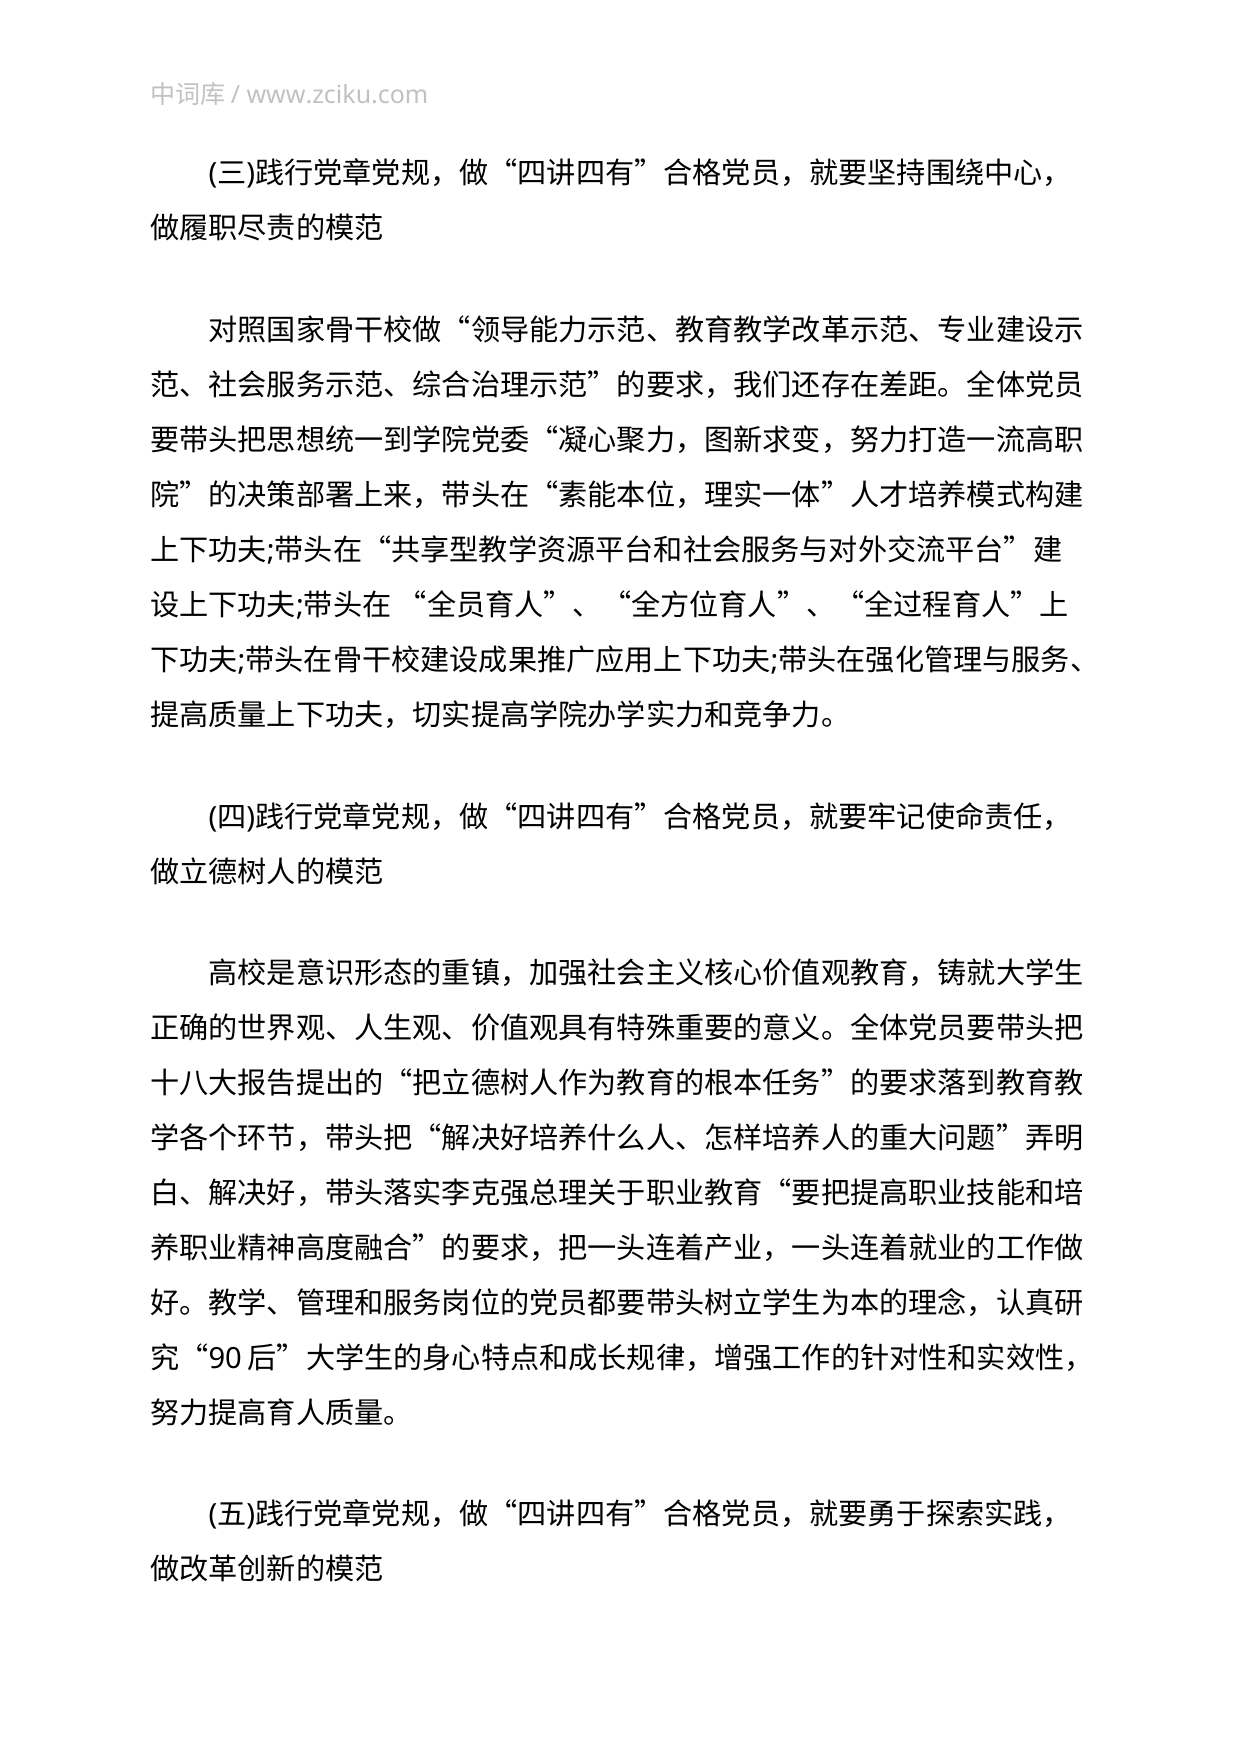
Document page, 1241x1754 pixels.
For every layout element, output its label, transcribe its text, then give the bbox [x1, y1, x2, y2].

text (五)践行党章党规，做“四讲四有”合格党员，就要勇于探索实践，做改革创新的模范 [150, 1491, 1090, 1588]
text 对照国家骨干校做“领导能力示范、教育教学改革示范、专业建设示范、社会服务示范、综合治理示范”的要求，我们还存在差距。全体党员要带头把思想统一到学院党委“凝心聚力，图新求变，努力打造一流高职院”的决策部署上来，带头在“素能本位，理实一体”人才培养模式构建上下功夫;带头在“共享型教学资源平台和社会服务与对外交流平台”建设上下功夫;带头在 “全员育人”、“全方位育人”、“全过程育人”上下功夫;带头在骨干校建设成果推广应用上下功夫;带头在强化管理与服务、提高质量上下功夫，切实提高学院办学实力和竞争力。 [150, 307, 1090, 734]
text (三)践行党章党规，做“四讲四有”合格党员，就要坚持围绕中心，做履职尽责的模范 [150, 150, 1090, 247]
text 高校是意识形态的重镇，加强社会主义核心价值观教育，铸就大学生正确的世界观、人生观、价值观具有特殊重要的意义。全体党员要带头把十八大报告提出的“把立德树人作为教育的根本任务”的要求落到教育教学各个环节，带头把“解决好培养什么人、怎样培养人的重大问题”弄明白、解决好，带头落实李克强总理关于职业教育“要把提高职业技能和培养职业精神高度融合”的要求，把一头连着产业，一头连着就业的工作做好。教学、管理和服务岗位的党员都要带头树立学生为本的理念，认真研究“90后”大学生的身心特点和成长规律，增强工作的针对性和实效性，努力提高育人质量。 [150, 950, 1090, 1431]
text (四)践行党章党规，做“四讲四有”合格党员，就要牢记使命责任，做立德树人的模范 [150, 793, 1090, 890]
